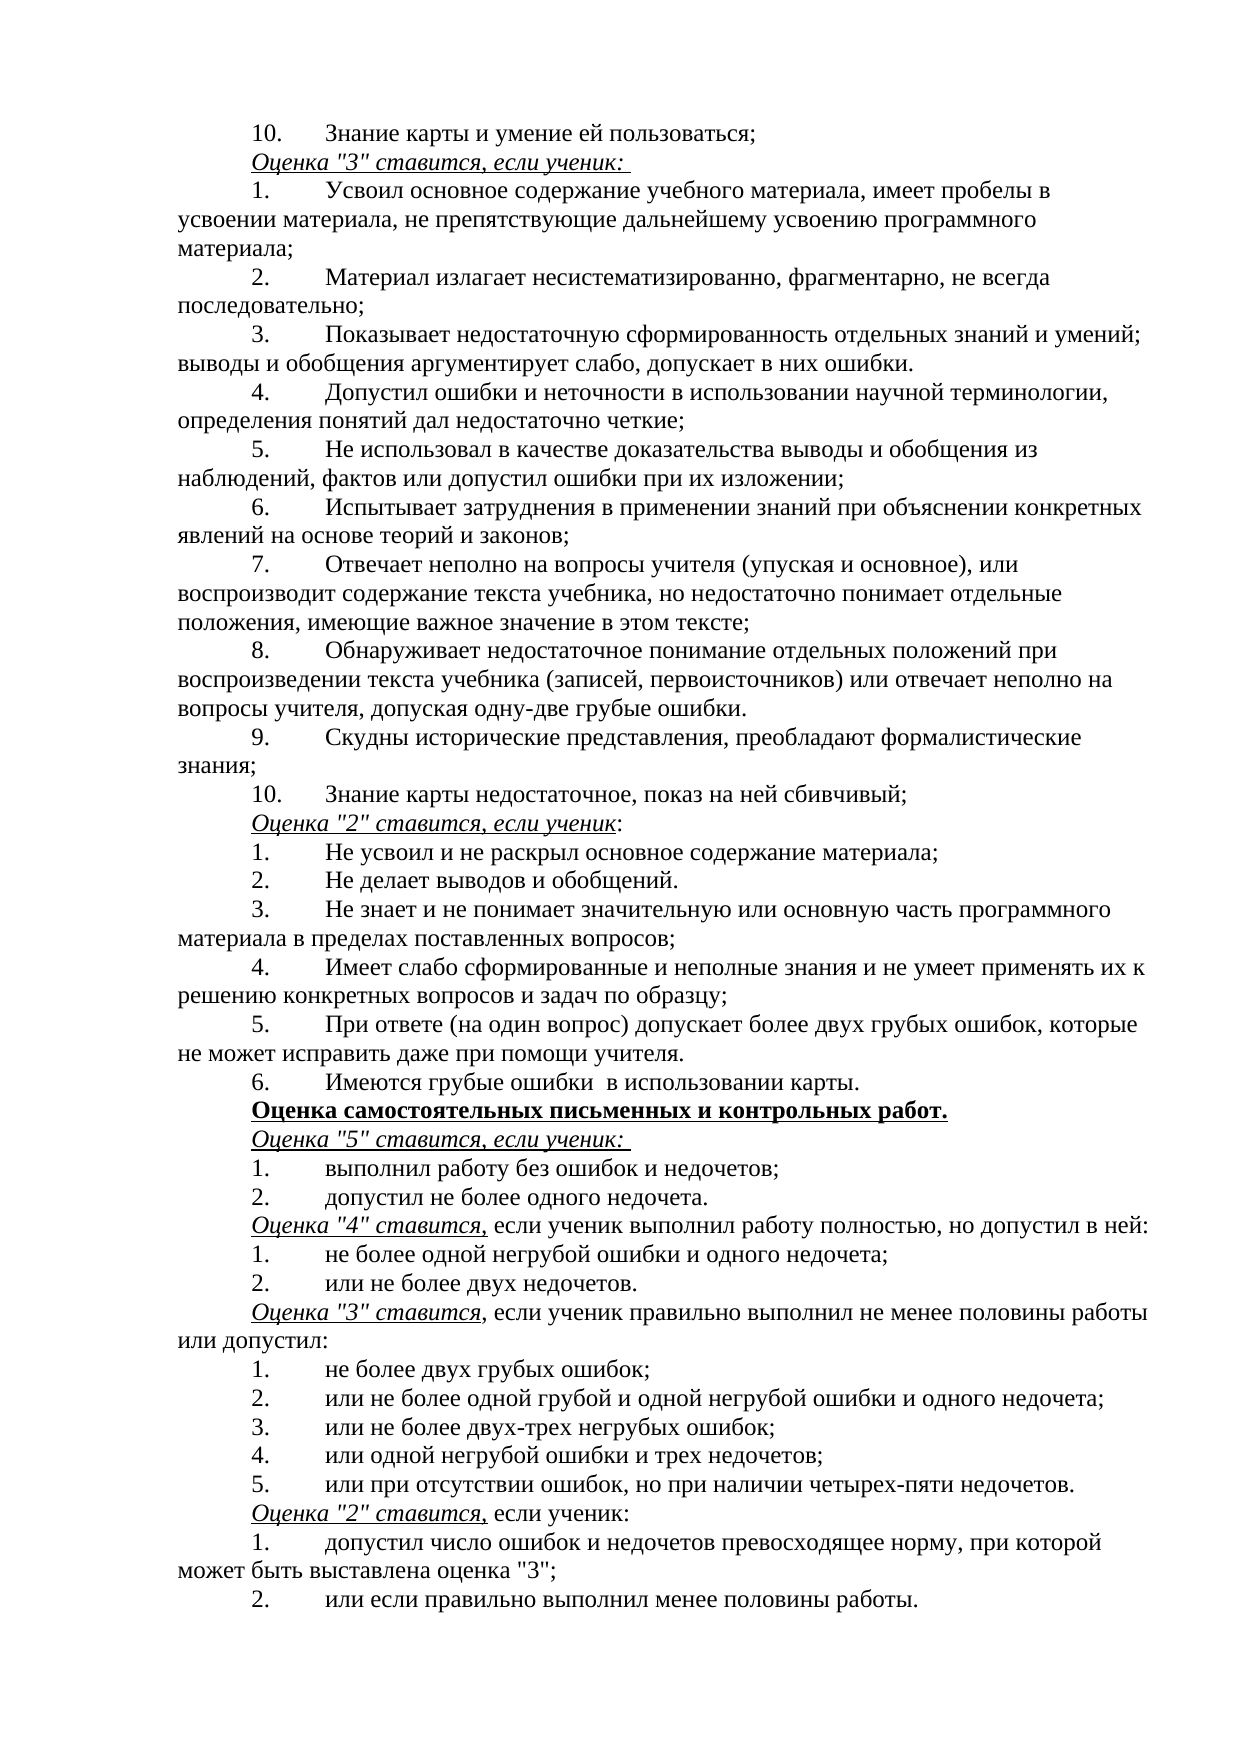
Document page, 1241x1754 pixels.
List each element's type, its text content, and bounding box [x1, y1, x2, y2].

list допустил число ошибок и недочетов превосходящее норму, при которой может быть выставлена оценка "3"; [177, 1527, 1152, 1584]
list Скудны исторические представления, преобладают формалистические знания; [177, 722, 1152, 779]
list не более одной негрубой ошибки и одного недочета; [177, 1239, 1152, 1268]
list или не более одной грубой и одной негрубой ошибки и одного недочета; [177, 1383, 1152, 1412]
list Отвечает неполно на вопросы учителя (упуская и основное), или воспроизводит содержание текста учебника, но недостаточно понимает отдельные положения, имеющие важное значение в этом тексте; [177, 549, 1152, 636]
list или одной негрубой ошибки и трех недочетов; [177, 1441, 1152, 1469]
text Оценка самостоятельных письменных и контрольных работ. [177, 1096, 1152, 1124]
text Оценка "3" ставится, если ученик: [177, 147, 1152, 176]
list Допустил ошибки и неточности в использовании научной терминологии, определения понятий дал недостаточно четкие; [177, 377, 1152, 434]
list или не более двух недочетов. [177, 1268, 1152, 1297]
list или если правильно выполнил менее половины работы. [177, 1584, 1152, 1613]
text Оценка "5" ставится, если ученик: [177, 1124, 1152, 1153]
list При ответе (на один вопрос) допускает более двух грубых ошибок, которые не может исправить даже при помощи учителя. [177, 1009, 1152, 1067]
text Оценка "2" ставится, если ученик: [177, 808, 1152, 837]
list Знание карты недостаточное, показ на ней сбивчивый; [177, 779, 1152, 808]
list Не знает и не понимает значительную или основную часть программного материала в пределах поставленных вопросов; [177, 894, 1152, 952]
list или не более двух-трех негрубых ошибок; [177, 1412, 1152, 1441]
list допустил не более одного недочета. [177, 1182, 1152, 1211]
list Знание карты и умение ей пользоваться; [177, 118, 1152, 147]
list Обнаруживает недостаточное понимание отдельных положений при воспроизведении текста учебника (записей, первоисточников) или отвечает неполно на вопросы учителя, допуская одну-две грубые ошибки. [177, 636, 1152, 722]
text Оценка "4" ставится, если ученик выполнил работу полностью, но допустил в ней: [177, 1211, 1152, 1239]
list Не использовал в качестве доказательства выводы и обобщения из наблюдений, фактов или допустил ошибки при их изложении; [177, 434, 1152, 492]
list Испытывает затруднения в применении знаний при объяснении конкретных явлений на основе теорий и законов; [177, 492, 1152, 549]
list Показывает недостаточную сформированность отдельных знаний и умений; выводы и обобщения аргументирует слабо, допускает в них ошибки. [177, 319, 1152, 377]
text Оценка "2" ставится, если ученик: [177, 1498, 1152, 1527]
text Оценка "3" ставится, если ученик правильно выполнил не менее половины работы или допустил: [177, 1297, 1152, 1354]
list Имеет слабо сформированные и неполные знания и не умеет применять их к решению конкретных вопросов и задач по образцу; [177, 952, 1152, 1009]
list Имеются грубые ошибки в использовании карты. [177, 1067, 1152, 1096]
list или при отсутствии ошибок, но при наличии четырех-пяти недочетов. [177, 1469, 1152, 1498]
list выполнил работу без ошибок и недочетов; [177, 1153, 1152, 1182]
list не более двух грубых ошибок; [177, 1354, 1152, 1383]
list Усвоил основное содержание учебного материала, имеет пробелы в усвоении материала, не препятствующие дальнейшему усвоению программного материала; [177, 176, 1152, 262]
list Не усвоил и не раскрыл основное содержание материала; [177, 837, 1152, 866]
list Не делает выводов и обобщений. [177, 866, 1152, 894]
list Материал излагает несистематизированно, фрагментарно, не всегда последовательно; [177, 262, 1152, 319]
